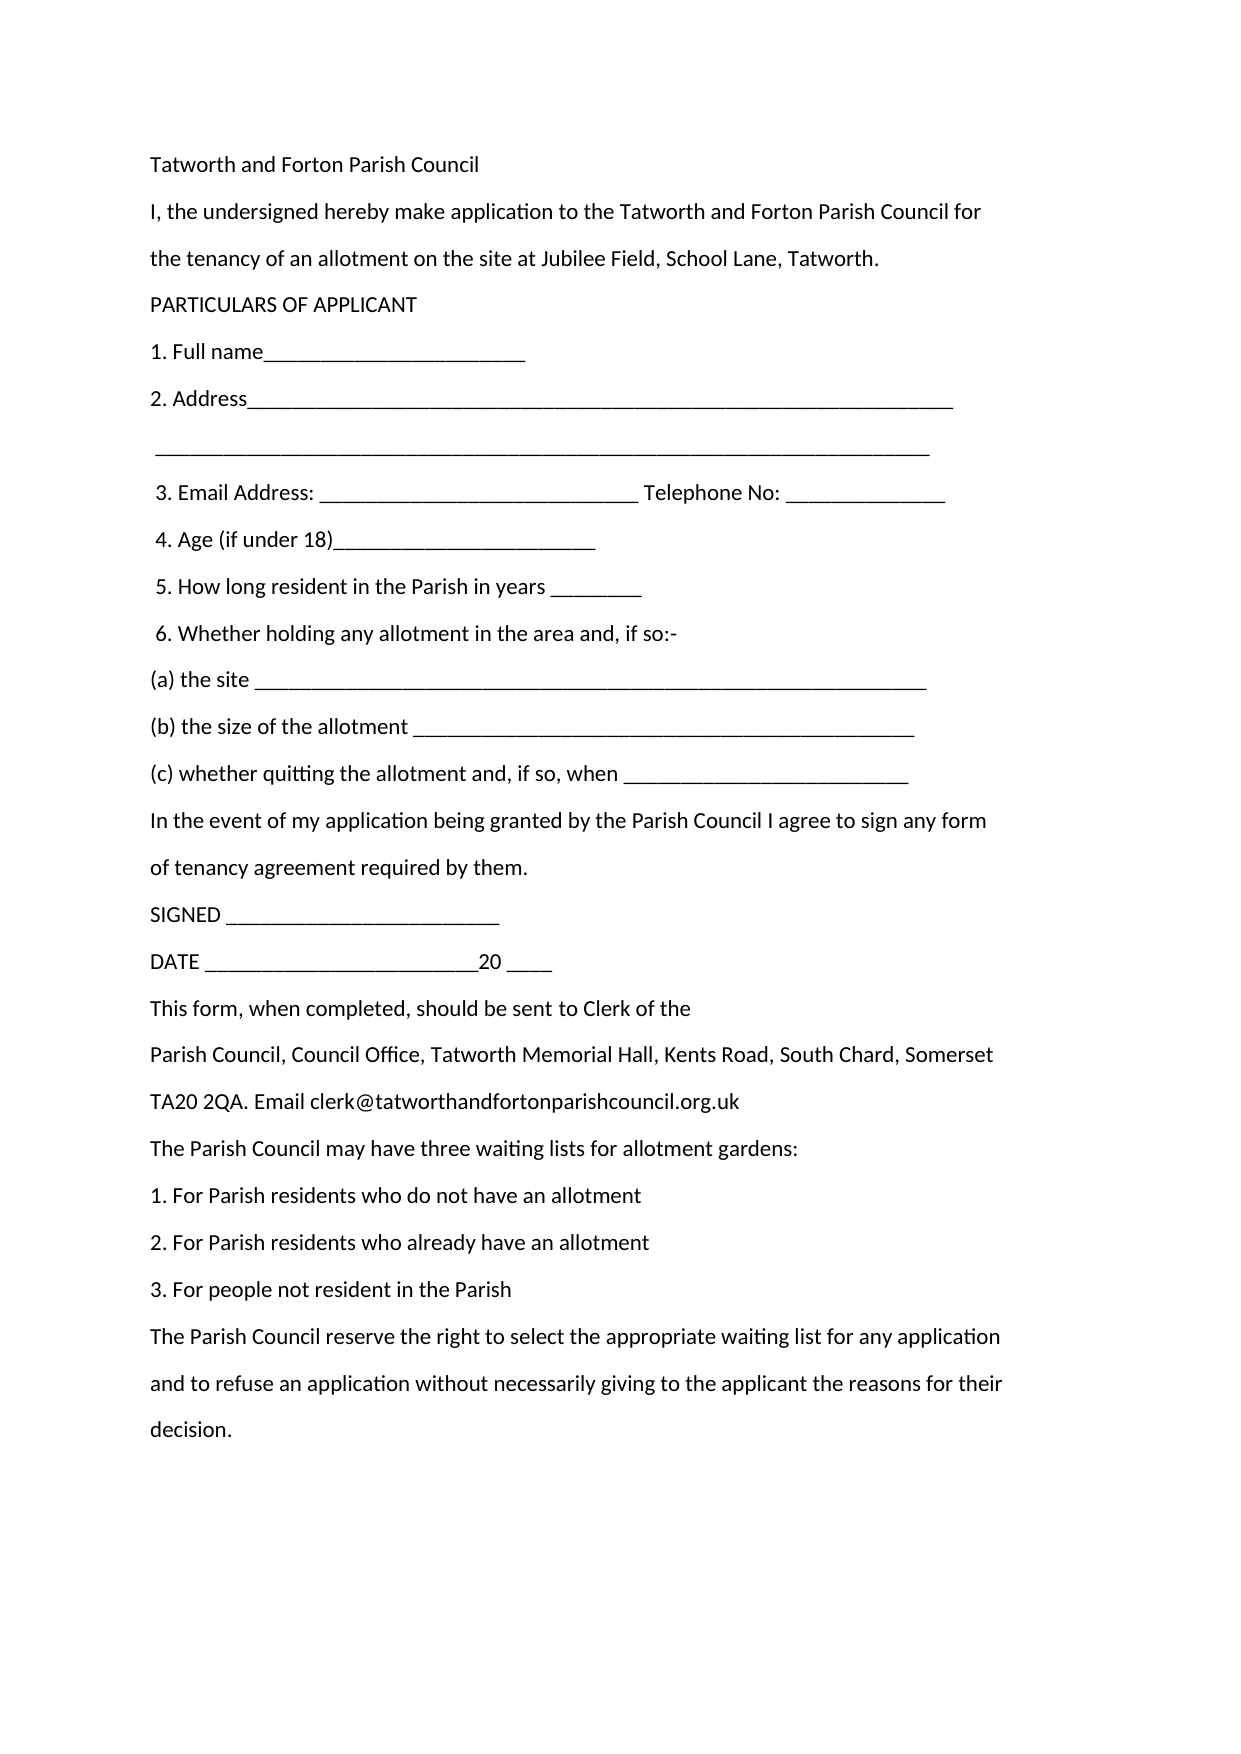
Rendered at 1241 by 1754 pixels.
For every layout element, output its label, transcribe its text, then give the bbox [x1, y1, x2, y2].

text In the event of my application being granted by the Parish Council I agree to sign any form [150, 806, 1090, 834]
text (b) the size of the allotment ____________________________________________ [150, 712, 1090, 741]
text (a) the site ___________________________________________________________ [150, 666, 1090, 694]
text 1. Full name_______________________ [150, 337, 1090, 366]
text PARTICULARS OF APPLICANT [150, 291, 1090, 319]
text 2. For Parish residents who already have an allotment [150, 1228, 1090, 1256]
text ____________________________________________________________________ [150, 431, 1090, 459]
text the tenancy of an allotment on the site at Jubilee Field, School Lane, Tatworth. [150, 244, 1090, 272]
text DATE ________________________20 ____ [150, 947, 1090, 975]
text SIGNED ________________________ [150, 900, 1090, 928]
text 3. Email Address: ____________________________ Telephone No: ______________ [150, 478, 1090, 506]
text I, the undersigned hereby make application to the Tatworth and Forton Parish Council for [150, 197, 1090, 225]
text Tatworth and Forton Parish Council [150, 150, 1090, 178]
text decision. [150, 1416, 1090, 1444]
text 5. How long resident in the Parish in years ________ [150, 572, 1090, 600]
text 6. Whether holding any allotment in the area and, if so:- [150, 619, 1090, 647]
text 3. For people not resident in the Parish [150, 1275, 1090, 1303]
text 4. Age (if under 18)_______________________ [150, 525, 1090, 553]
text 2. Address______________________________________________________________ [150, 384, 1090, 412]
text This form, when completed, should be sent to Clerk of the [150, 994, 1090, 1022]
text Parish Council, Council Office, Tatworth Memorial Hall, Kents Road, South Chard, Somerset [150, 1041, 1090, 1069]
text 1. For Parish residents who do not have an allotment [150, 1181, 1090, 1209]
text The Parish Council may have three waiting lists for allotment gardens: [150, 1134, 1090, 1162]
text of tenancy agreement required by them. [150, 853, 1090, 881]
text TA20 2QA. Email clerk@tatworthandfortonparishcouncil.org.uk [150, 1087, 1090, 1116]
text (c) whether quitting the allotment and, if so, when _________________________ [150, 759, 1090, 787]
text and to refuse an application without necessarily giving to the applicant the reasons for their [150, 1369, 1090, 1397]
text The Parish Council reserve the right to select the appropriate waiting list for any application [150, 1322, 1090, 1350]
